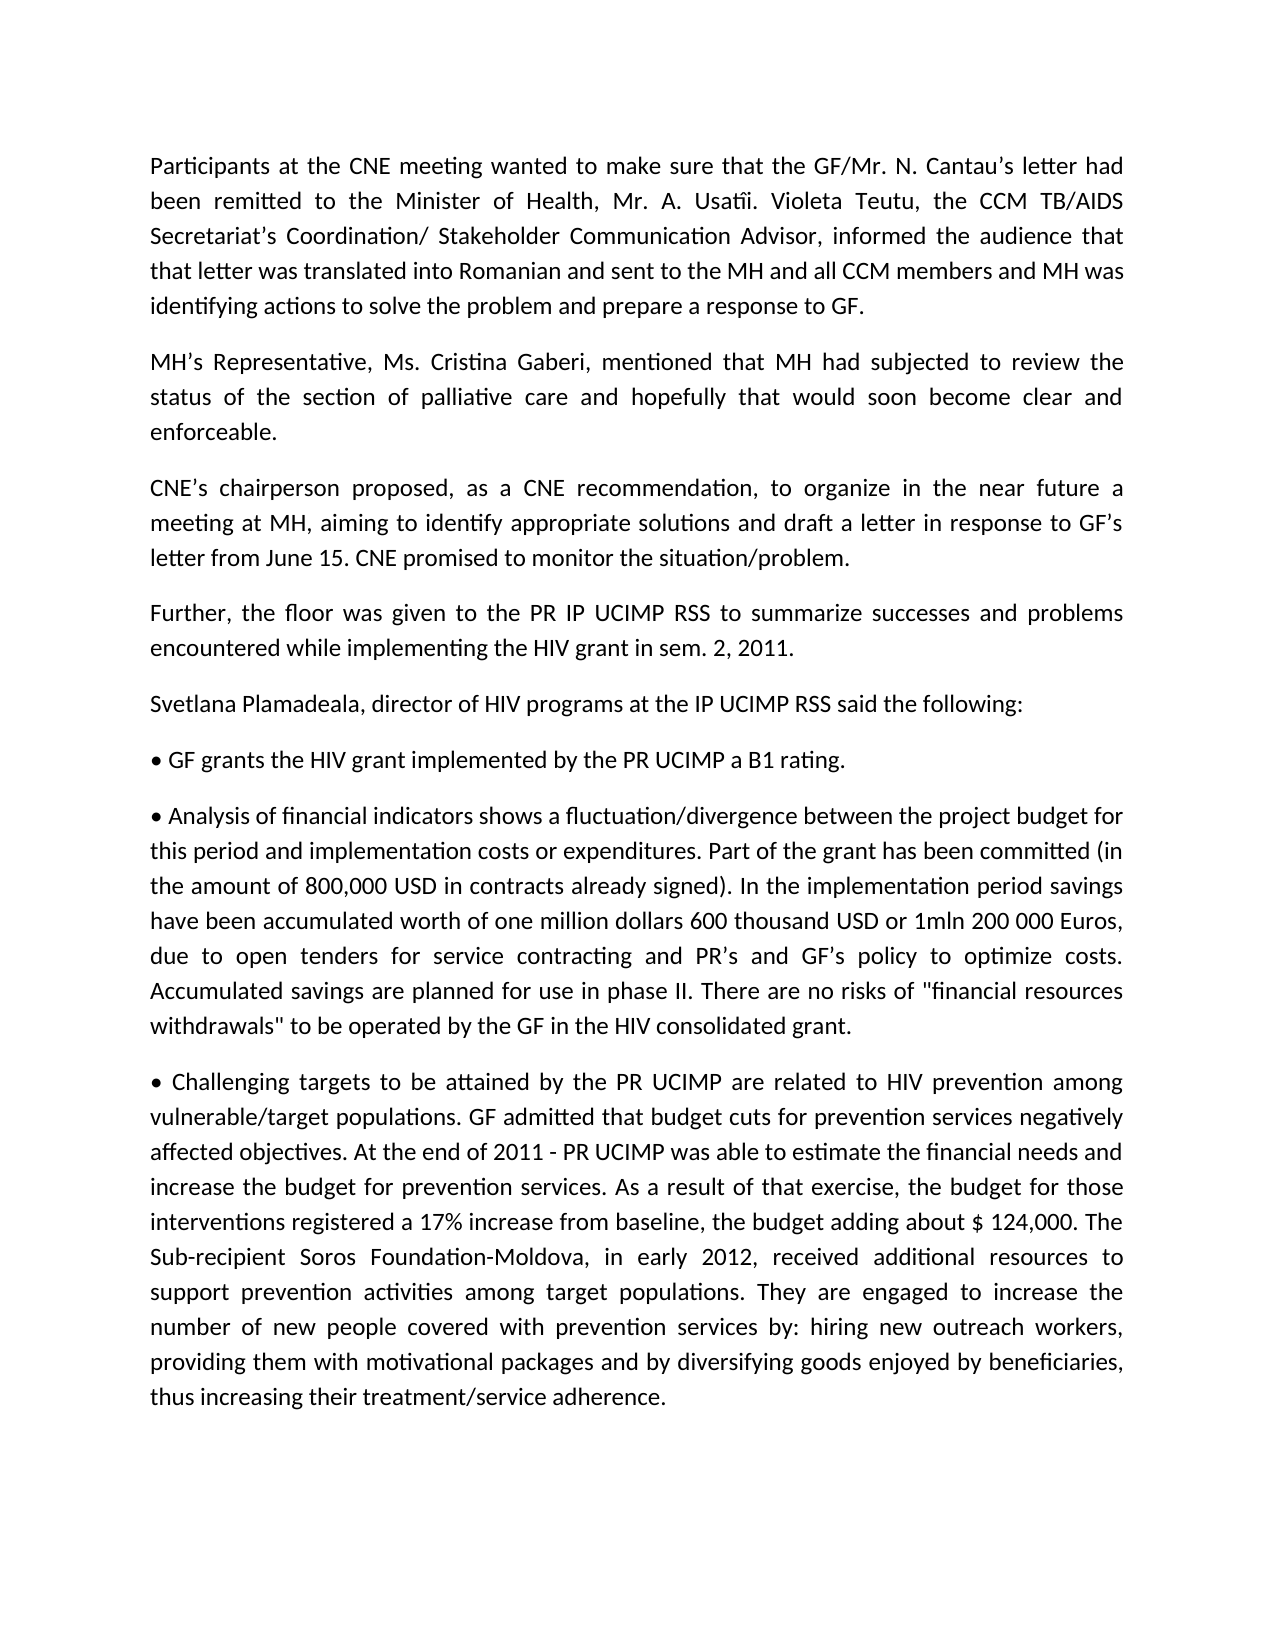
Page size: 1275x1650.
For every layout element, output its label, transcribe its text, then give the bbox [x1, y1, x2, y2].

text CNE’s chairperson proposed, as a CNE recommendation, to organize in the near future a meeting at MH, aiming to identify appropriate solutions and draft a letter in response to GF’s letter from June 15. CNE promised to monitor the situation/problem. [150, 472, 1125, 572]
text Participants at the CNE meeting wanted to make sure that the GF/Mr. N. Cantau’s letter had been remitted to the Minister of Health, Mr. A. Usatîi. Violeta Teutu, the CCM TB/AIDS Secretariat’s Coordination/ Stakeholder Communication Advisor, informed the audience that that letter was translated into Romanian and sent to the MH and all CCM members and MH was identifying actions to solve the problem and prepare a response to GF. [150, 150, 1125, 321]
text MH’s Representative, Ms. Cristina Gaberi, mentioned that MH had subjected to review the status of the section of palliative care and hopefully that would soon become clear and enforceable. [150, 346, 1125, 446]
text • Challenging targets to be attained by the PR UCIMP are related to HIV prevention among vulnerable/target populations. GF admitted that budget cuts for prevention services negatively affected objectives. At the end of 2011 - PR UCIMP was able to estimate the financial needs and increase the budget for prevention services. As a result of that exercise, the budget for those interventions registered a 17% increase from baseline, the budget adding about $ 124,000. The Sub-recipient Soros Foundation-Moldova, in early 2012, received additional resources to support prevention activities among target populations. They are engaged to increase the number of new people covered with prevention services by: hiring new outreach workers, providing them with motivational packages and by diversifying goods enjoyed by beneficiaries, thus increasing their treatment/service adherence. [150, 1066, 1125, 1411]
text Further, the floor was given to the PR IP UCIMP RSS to summarize successes and problems encountered while implementing the HIV grant in sem. 2, 2011. [150, 597, 1125, 663]
text • GF grants the HIV grant implemented by the PR UCIMP a B1 rating. [150, 744, 1125, 775]
text Svetlana Plamadeala, director of HIV programs at the IP UCIMP RSS said the following: [150, 688, 1125, 719]
text • Analysis of financial indicators shows a fluctuation/divergence between the project budget for this period and implementation costs or expenditures. Part of the grant has been committed (in the amount of 800,000 USD in contracts already signed). In the implementation period savings have been accumulated worth of one million dollars 600 thousand USD or 1mln 200 000 Euros, due to open tenders for service contracting and PR’s and GF’s policy to optimize costs. Accumulated savings are planned for use in phase II. There are no risks of "financial resources withdrawals" to be operated by the GF ​​in the HIV consolidated grant. [150, 800, 1125, 1041]
